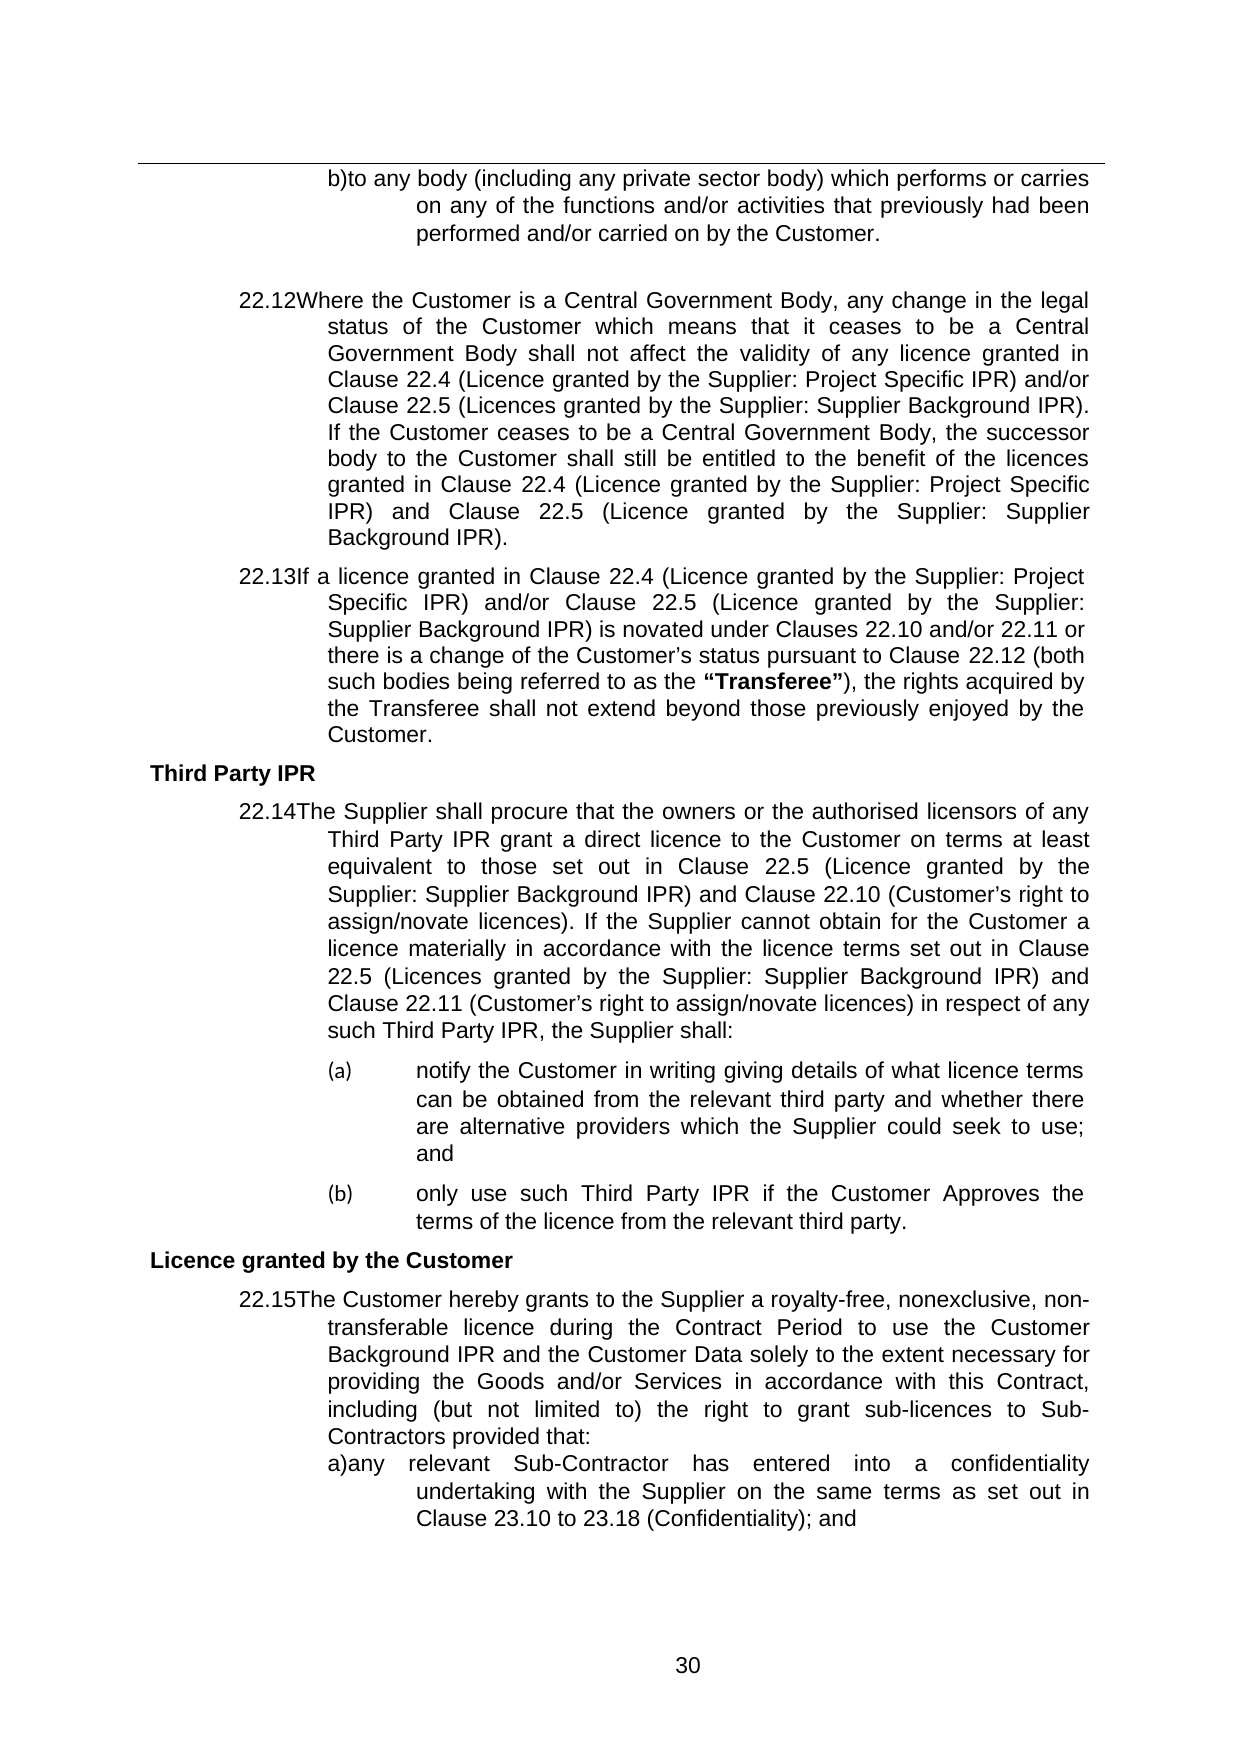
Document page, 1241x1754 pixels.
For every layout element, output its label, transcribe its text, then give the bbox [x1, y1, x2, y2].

text Licence granted by the Customer [150, 1247, 1090, 1274]
list to any body (including any private sector body) which performs or carries on any of the functions and/or activities that previously had been performed and/or carried on by the Customer. [327, 150, 1090, 246]
list The Customer hereby grants to the Supplier a royalty-free, nonexclusive, non-transferable licence during the Contract Period to use the Customer Background IPR and the Customer Data solely to the extent necessary for providing the Goods and/or Services in accordance with this Contract, including (but not limited to) the right to grant sub-licences to Sub-Contractors provided that: [239, 1286, 1090, 1449]
list If a licence granted in Clause 22.4 (Licence granted by the Supplier: Project Specific IPR) and/or Clause 22.5 (Licence granted by the Supplier: Supplier Background IPR) is novated under Clauses 22.10 and/or 22.11 or there is a change of the Customer’s status pursuant to Clause 22.12 (both such bodies being referred to as the “Transferee”), the rights acquired by the Transferee shall not extend beyond those previously enjoyed by the Customer. [239, 563, 1085, 747]
list The Supplier shall procure that the owners or the authorised licensors of any Third Party IPR grant a direct licence to the Customer on terms at least equivalent to those set out in Clause 22.5 (Licence granted by the Supplier: Supplier Background IPR) and Clause 22.10 (Customer’s right to assign/novate licences). If the Supplier cannot obtain for the Customer a licence materially in accordance with the licence terms set out in Clause 22.5 (Licences granted by the Supplier: Supplier Background IPR) and Clause 22.11 (Customer’s right to assign/novate licences) in respect of any such Third Party IPR, the Supplier shall: [239, 798, 1090, 1044]
list Where the Customer is a Central Government Body, any change in the legal status of the Customer which means that it ceases to be a Central Government Body shall not affect the validity of any licence granted in Clause 22.4 (Licence granted by the Supplier: Project Specific IPR) and/or Clause 22.5 (Licences granted by the Supplier: Supplier Background IPR). If the Customer ceases to be a Central Government Body, the successor body to the Customer shall still be entitled to the benefit of the licences granted in Clause 22.4 (Licence granted by the Supplier: Project Specific IPR) and Clause 22.5 (Licence granted by the Supplier: Supplier Background IPR). [239, 287, 1090, 550]
text Third Party IPR [150, 760, 1090, 786]
list any relevant Sub-Contractor has entered into a confidentiality undertaking with the Supplier on the same terms as set out in Clause 23.10 to 23.18 (Confidentiality); and [327, 1450, 1090, 1532]
list only use such Third Party IPR if the Customer Approves the terms of the licence from the relevant third party. [327, 1179, 1085, 1235]
list notify the Customer in writing giving details of what licence terms can be obtained from the relevant third party and whether there are alternative providers which the Supplier could seek to use; and [327, 1056, 1085, 1167]
